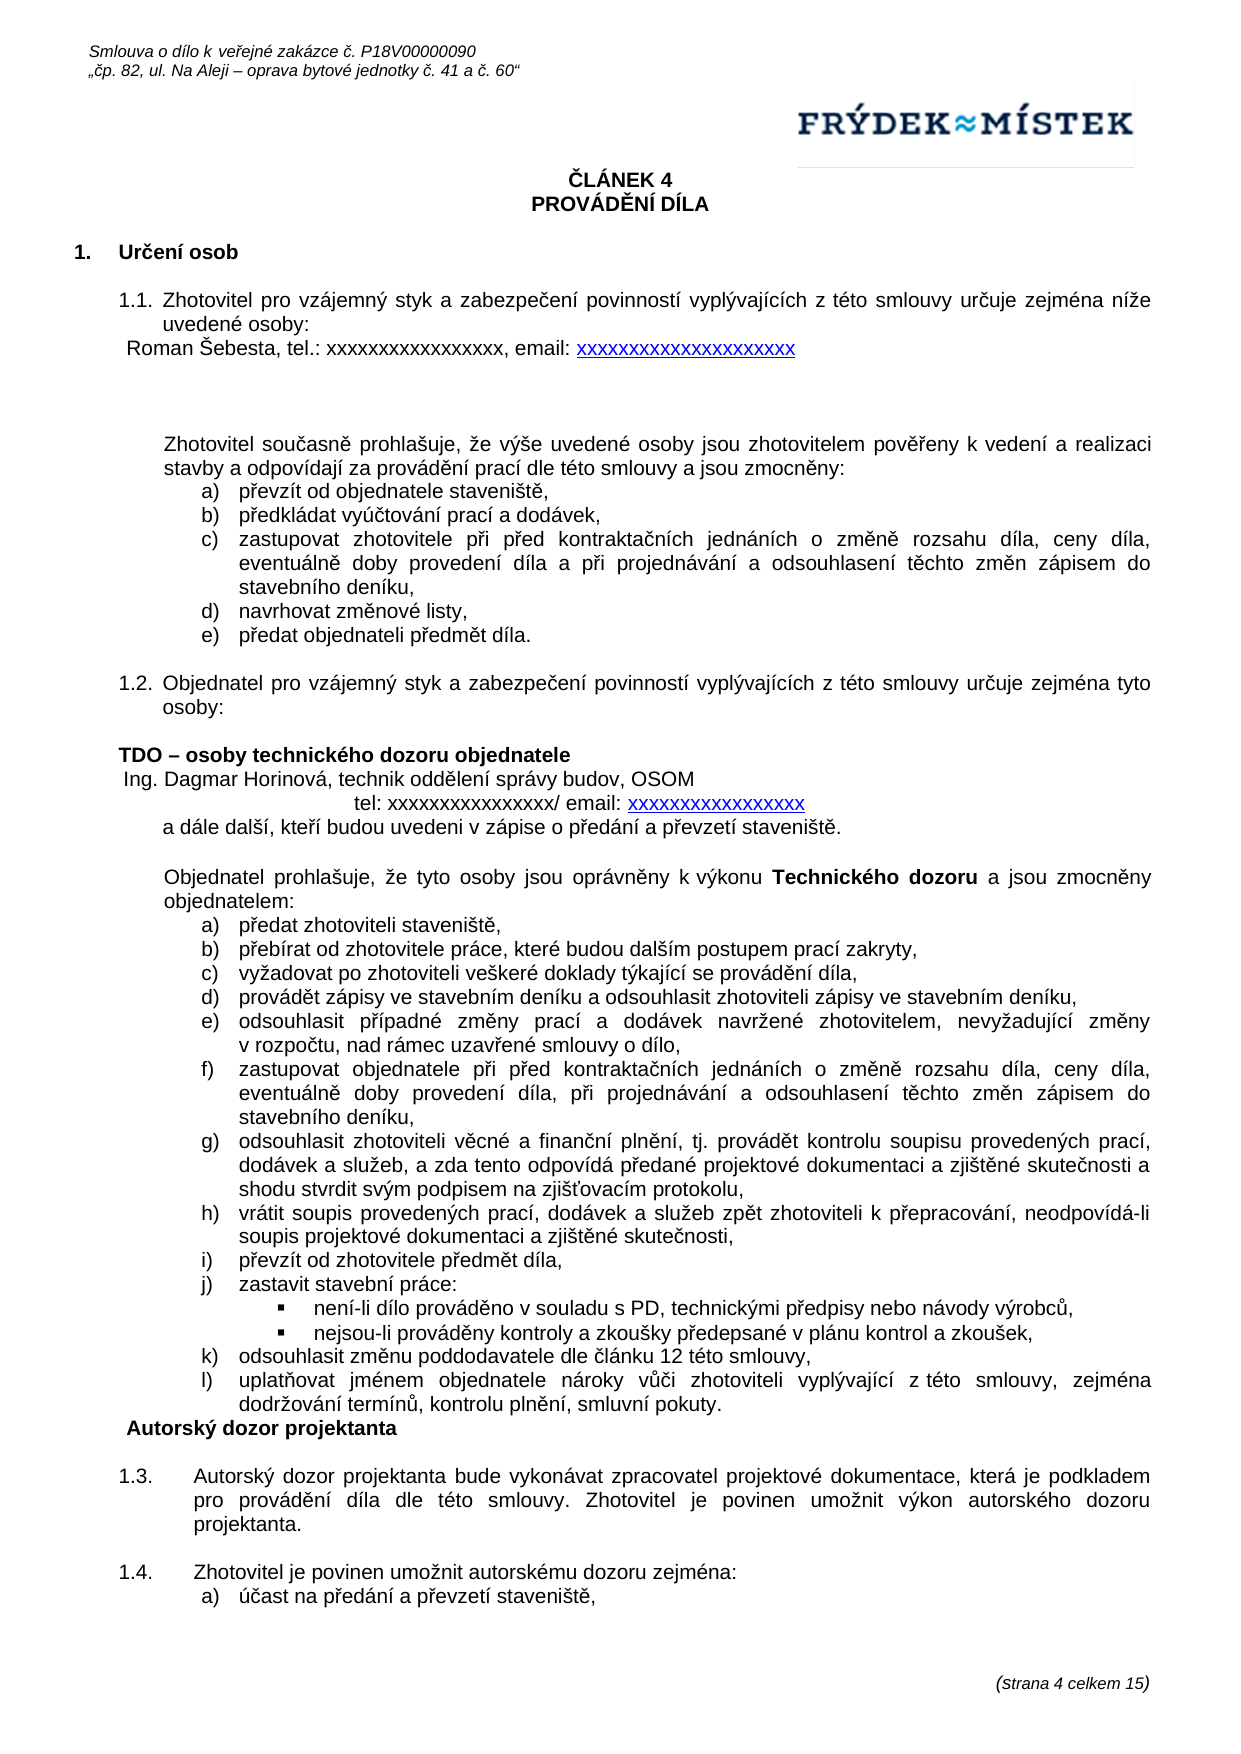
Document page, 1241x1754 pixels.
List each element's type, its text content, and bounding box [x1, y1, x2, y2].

list odsouhlasit změnu poddodavatele dle článku 12 této smlouvy, [201, 1344, 1152, 1368]
list Autorský dozor projektanta [126, 1416, 1152, 1440]
text Ing. Dagmar Horinová, technik oddělení správy budov, OSOM [89, 767, 1152, 791]
text Zhotovitel současně prohlašuje, že výše uvedené osoby jsou zhotovitelem pověřeny k vedení a realizaci stavby a odpovídají za provádění prací dle této smlouvy a jsou zmocněny: [164, 431, 1152, 479]
list a dále další, kteří budou uvedeni v zápise o předání a převzetí staveniště. [162, 815, 1152, 839]
list Objednatel prohlašuje, že tyto osoby jsou oprávněny k výkonu Technického dozoru a jsou zmocněny objednatelem: [164, 865, 1152, 913]
list předkládat vyúčtování prací a dodávek, [201, 503, 1152, 527]
list odsouhlasit případné změny prací a dodávek navržené zhotovitelem, nevyžadující změny v rozpočtu, nad rámec uzavřené smlouvy o dílo, [201, 1009, 1152, 1057]
list předat objednateli předmět díla. [201, 623, 1152, 647]
list navrhovat změnové listy, [201, 599, 1152, 623]
list zastupovat zhotovitele při před kontraktačních jednáních o změně rozsahu díla, ceny díla, eventuálně doby provedení díla a při projednávání a odsouhlasení těchto změn zápisem do stavebního deníku, [201, 527, 1152, 599]
text TDO – osoby technického dozoru objednatele [89, 743, 1152, 767]
list předat zhotoviteli staveniště, [201, 913, 1152, 937]
list vrátit soupis provedených prací, dodávek a služeb zpět zhotoviteli k přepracování, neodpovídá-li soupis projektové dokumentaci a zjištěné skutečnosti, [201, 1200, 1152, 1248]
list zastavit stavební práce: [201, 1272, 1152, 1296]
list nejsou-li prováděny kontroly a zkoušky předepsané v plánu kontrol a zkoušek, [276, 1320, 1152, 1344]
list převzít od objednatele staveniště, [201, 479, 1152, 503]
list Zhotovitel pro vzájemný styk a zabezpečení povinností vyplývajících z této smlouvy určuje zejména níže uvedené osoby: [118, 288, 1152, 336]
list Zhotovitel je povinen umožnit autorskému dozoru zejména: [118, 1560, 1152, 1584]
list převzít od zhotovitele předmět díla, [201, 1248, 1152, 1272]
list Roman Šebesta, tel.: xxxxxxxxxxxxxxxxx, email: xxxxxxxxxxxxxxxxxxxxx [126, 336, 1152, 359]
list účast na předání a převzetí staveniště, [201, 1584, 1152, 1608]
list odsouhlasit zhotoviteli věcné a finanční plnění, tj. provádět kontrolu soupisu provedených prací, dodávek a služeb, a zda tento odpovídá předané projektové dokumentaci a zjištěné skutečnosti a shodu stvrdit svým podpisem na zjišťovacím protokolu, [201, 1128, 1152, 1200]
list Autorský dozor projektanta bude vykonávat zpracovatel projektové dokumentace, která je podkladem pro provádění díla dle této smlouvy. Zhotovitel je povinen umožnit výkon autorského dozoru projektanta. [118, 1464, 1152, 1536]
list Objednatel pro vzájemný styk a zabezpečení povinností vyplývajících z této smlouvy určuje zejména tyto osoby: [118, 671, 1152, 719]
text ČLÁNEK 4 [89, 168, 1152, 192]
picture [797, 79, 1135, 168]
text PROVÁDĚNÍ DÍLA [89, 192, 1152, 216]
list není-li dílo prováděno v souladu s PD, technickými předpisy nebo návody výrobců, [276, 1296, 1152, 1320]
list vyžadovat po zhotoviteli veškeré doklady týkající se provádění díla, [201, 961, 1152, 985]
list uplatňovat jménem objednatele nároky vůči zhotoviteli vyplývající z této smlouvy, zejména dodržování termínů, kontrolu plnění, smluvní pokuty. [201, 1368, 1152, 1416]
list Určení osob [74, 240, 1152, 264]
list přebírat od zhotovitele práce, které budou dalším postupem prací zakryty, [201, 937, 1152, 961]
text tel: xxxxxxxxxxxxxxxx/ email: xxxxxxxxxxxxxxxxx [89, 791, 1152, 815]
list provádět zápisy ve stavebním deníku a odsouhlasit zhotoviteli zápisy ve stavebním deníku, [201, 985, 1152, 1009]
list zastupovat objednatele při před kontraktačních jednáních o změně rozsahu díla, ceny díla, eventuálně doby provedení díla, při projednávání a odsouhlasení těchto změn zápisem do stavebního deníku, [201, 1057, 1152, 1128]
